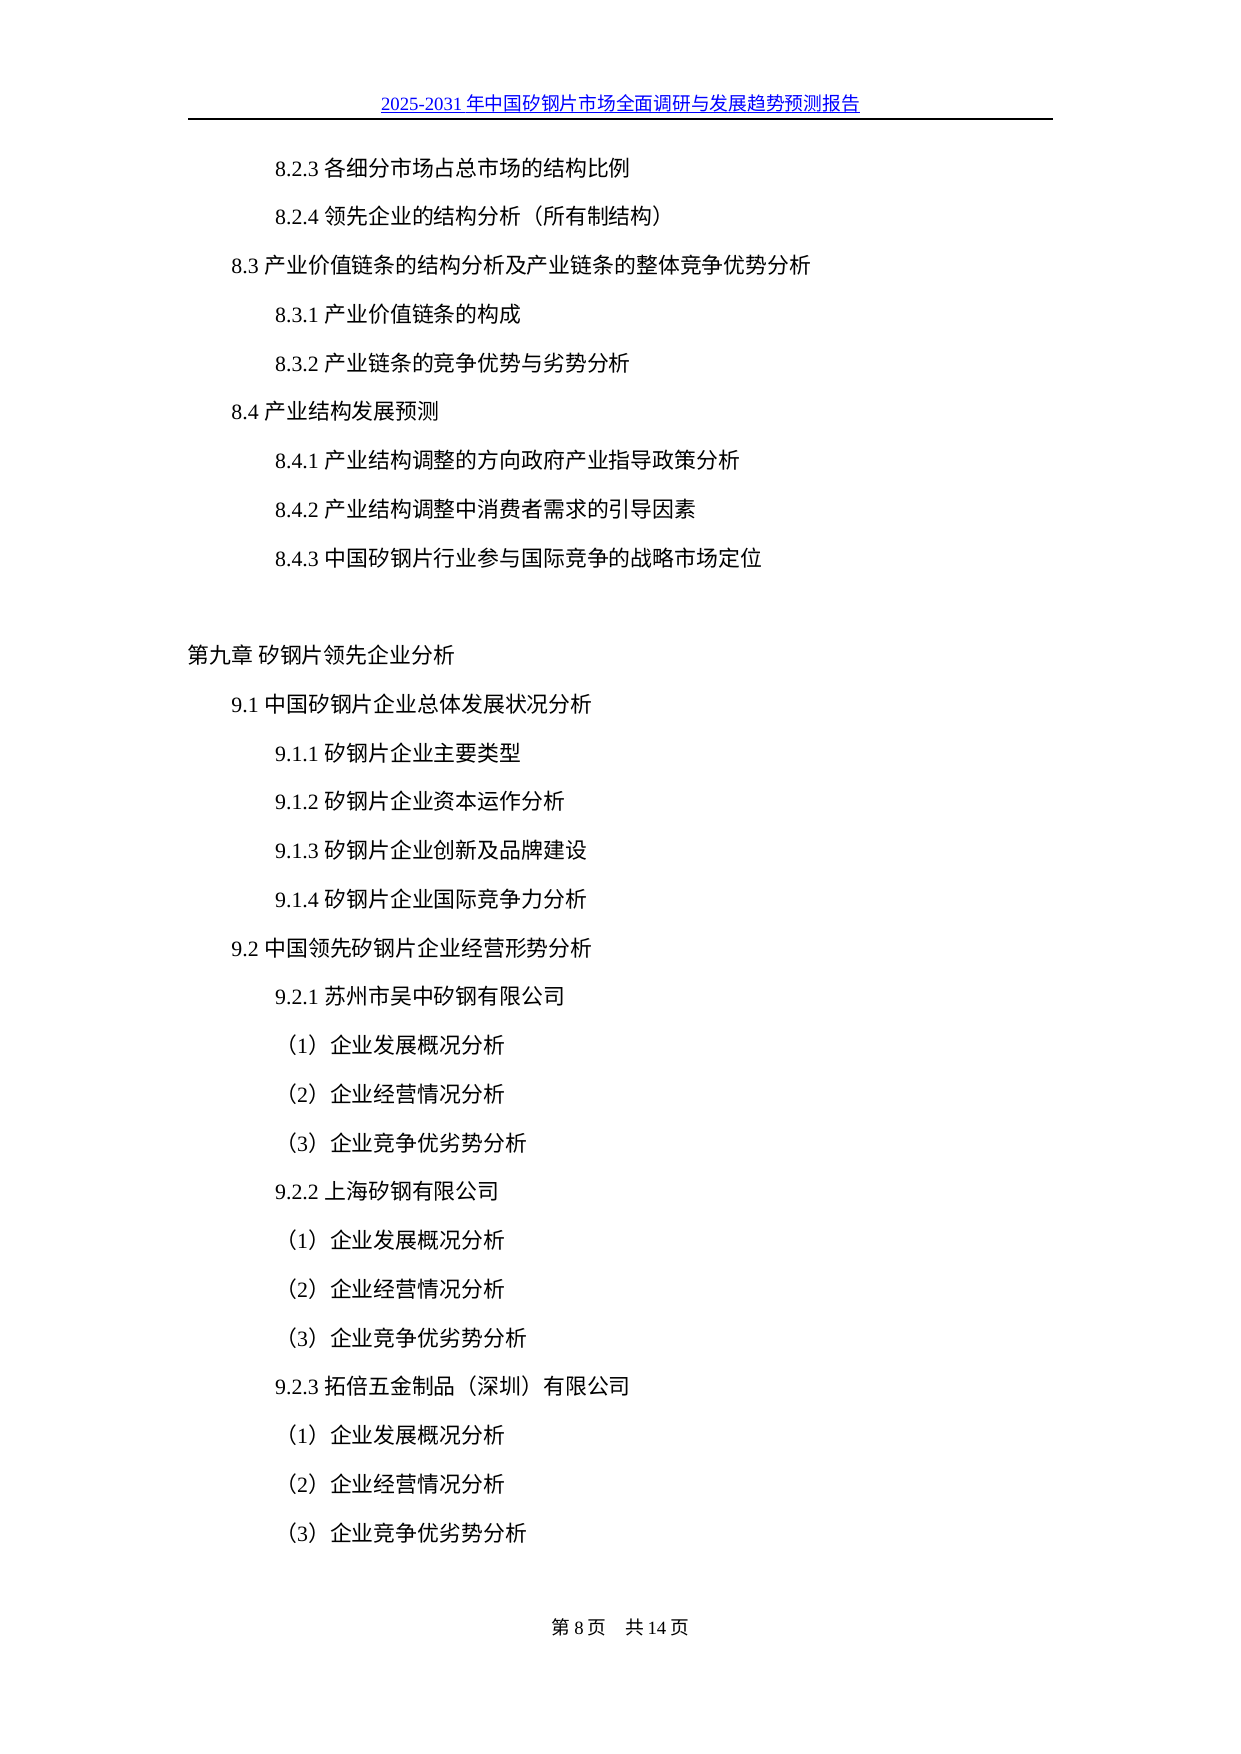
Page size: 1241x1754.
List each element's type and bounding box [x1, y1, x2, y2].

text [187, 150, 1053, 1548]
